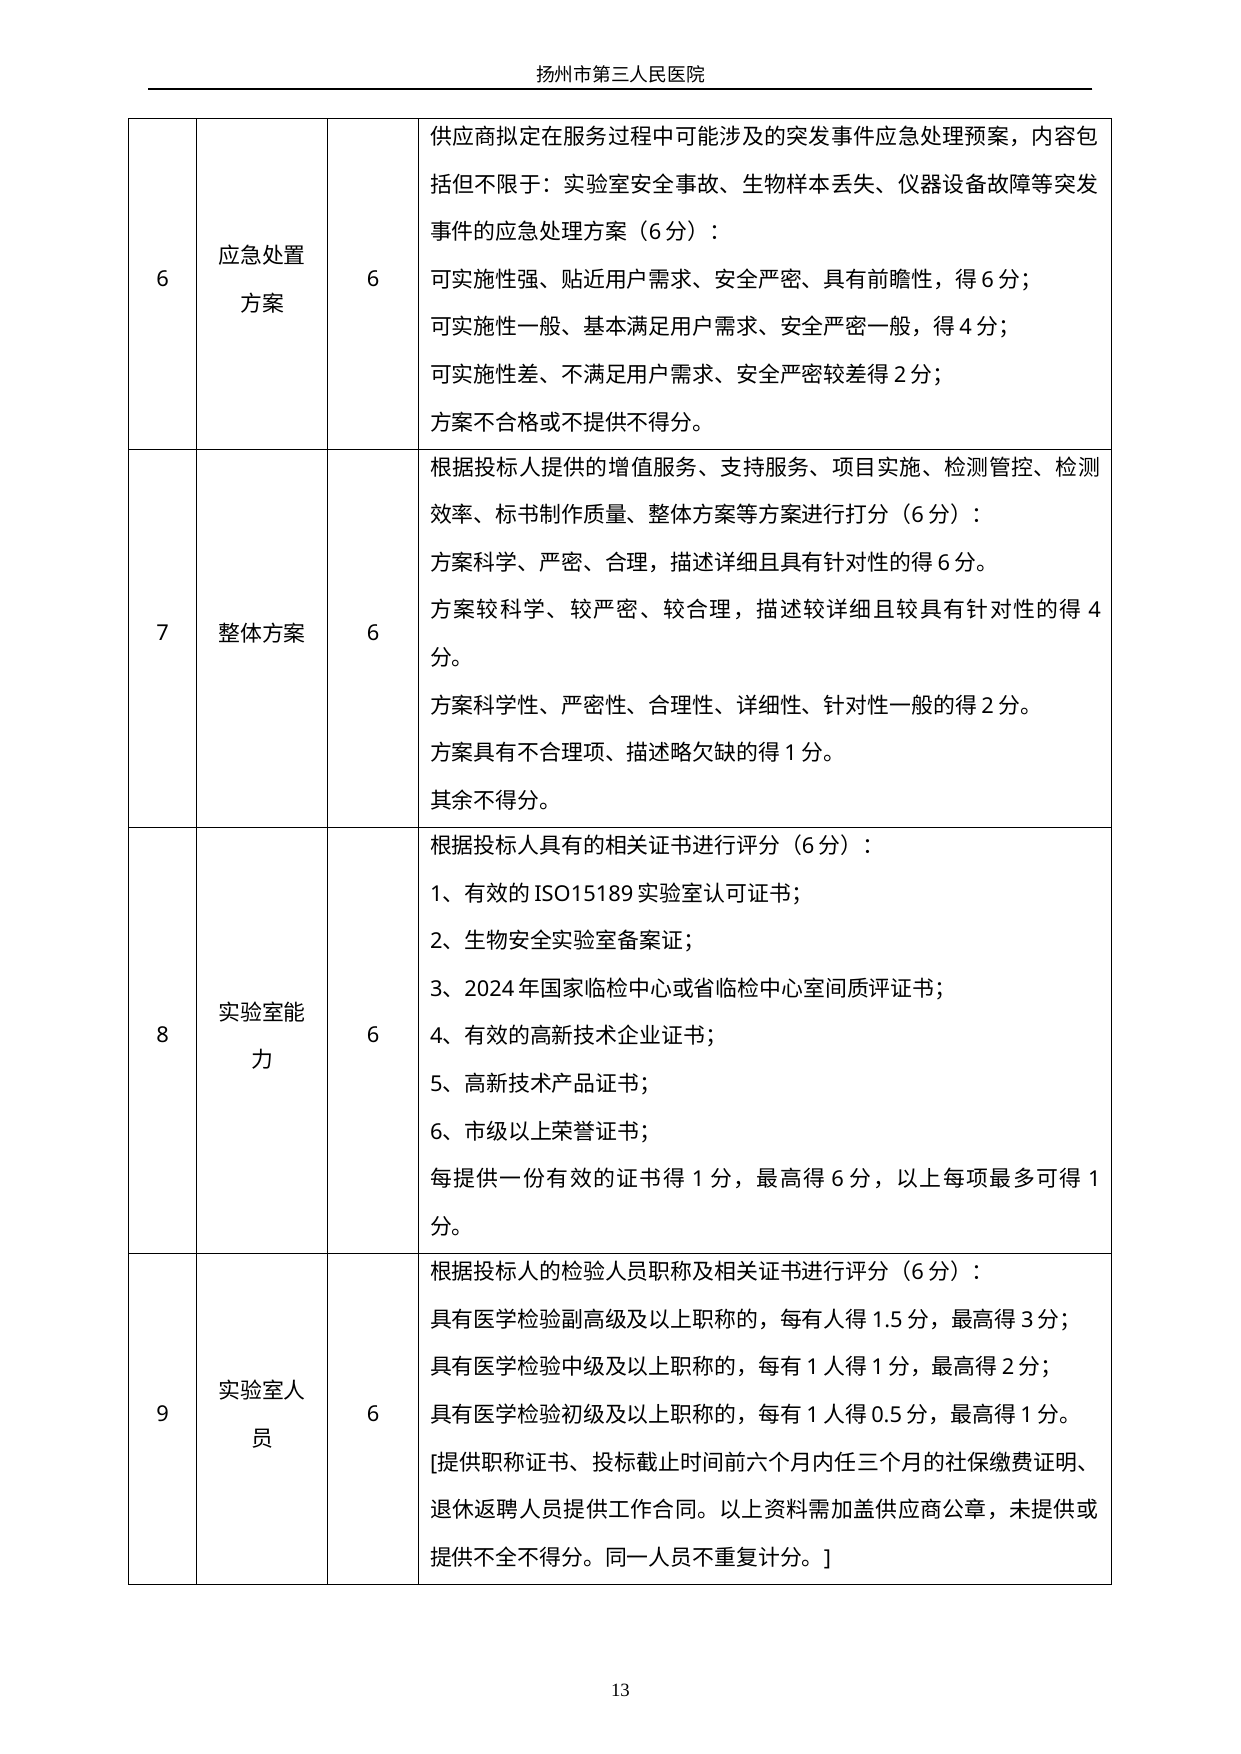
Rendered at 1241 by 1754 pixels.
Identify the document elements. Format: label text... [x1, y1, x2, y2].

table_cell 6 [328, 119, 418, 449]
table_cell 6 [328, 450, 418, 827]
table_cell 6 [129, 119, 196, 449]
table_cell 7 [129, 450, 196, 827]
table_cell 根据投标人具有的相关证书进行评分（6分）： 有效的ISO15189实验室认可证书； 生物安全实验室备案证； 3、2024年国家临检中心或省临检中心室间质评证书； 4、有效的高新技术企业证书； 5、高新技术产品证书； 6、市级以上荣誉证书； 每提供一份有效的证书得1分，最高得6分，以上每项最多可得1分。 [419, 828, 1111, 1253]
table_cell 9 [129, 1254, 196, 1584]
table_cell 根据投标人提供的增值服务、支持服务、项目实施、检测管控、检测效率、标书制作质量、整体方案等方案进行打分（6分）： 方案科学、严密、合理，描述详细且具有针对性的得6分。 方案较科学、较严密、较合理，描述较详细且较具有针对性的得4分。 方案科学性、严密性、合理性、详细性、针对性一般的得2分。 方案具有不合理项、描述略欠缺的得1分。 其余不得分。 [419, 450, 1111, 827]
table_cell 应急处置方案 [197, 119, 327, 449]
table_cell 实验室能力 [197, 828, 327, 1253]
table_cell 8 [129, 828, 196, 1253]
table_cell 实验室人员 [197, 1254, 327, 1584]
table_cell 6 [328, 1254, 418, 1584]
table_cell 根据投标人的检验人员职称及相关证书进行评分（6分）： 具有医学检验副高级及以上职称的，每有人得1.5分，最高得3分； 具有医学检验中级及以上职称的，每有1人得1分，最高得2分； 具有医学检验初级及以上职称的，每有1人得0.5分，最高得1分。 [提供职称证书、投标截止时间前六个月内任三个月的社保缴费证明、退休返聘人员提供工作合同。以上资料需加盖供应商公章，未提供或提供不全不得分。同一人员不重复计分。] [419, 1254, 1111, 1584]
table_cell 6 [328, 828, 418, 1253]
table_cell 整体方案 [197, 450, 327, 827]
table_cell 供应商拟定在服务过程中可能涉及的突发事件应急处理预案，内容包括但不限于：实验室安全事故、生物样本丢失、仪器设备故障等突发事件的应急处理方案（6分）： 可实施性强、贴近用户需求、安全严密、具有前瞻性，得6分； 可实施性一般、基本满足用户需求、安全严密一般，得4分； 可实施性差、不满足用户需求、安全严密较差得2分； 方案不合格或不提供不得分。 [419, 119, 1111, 449]
